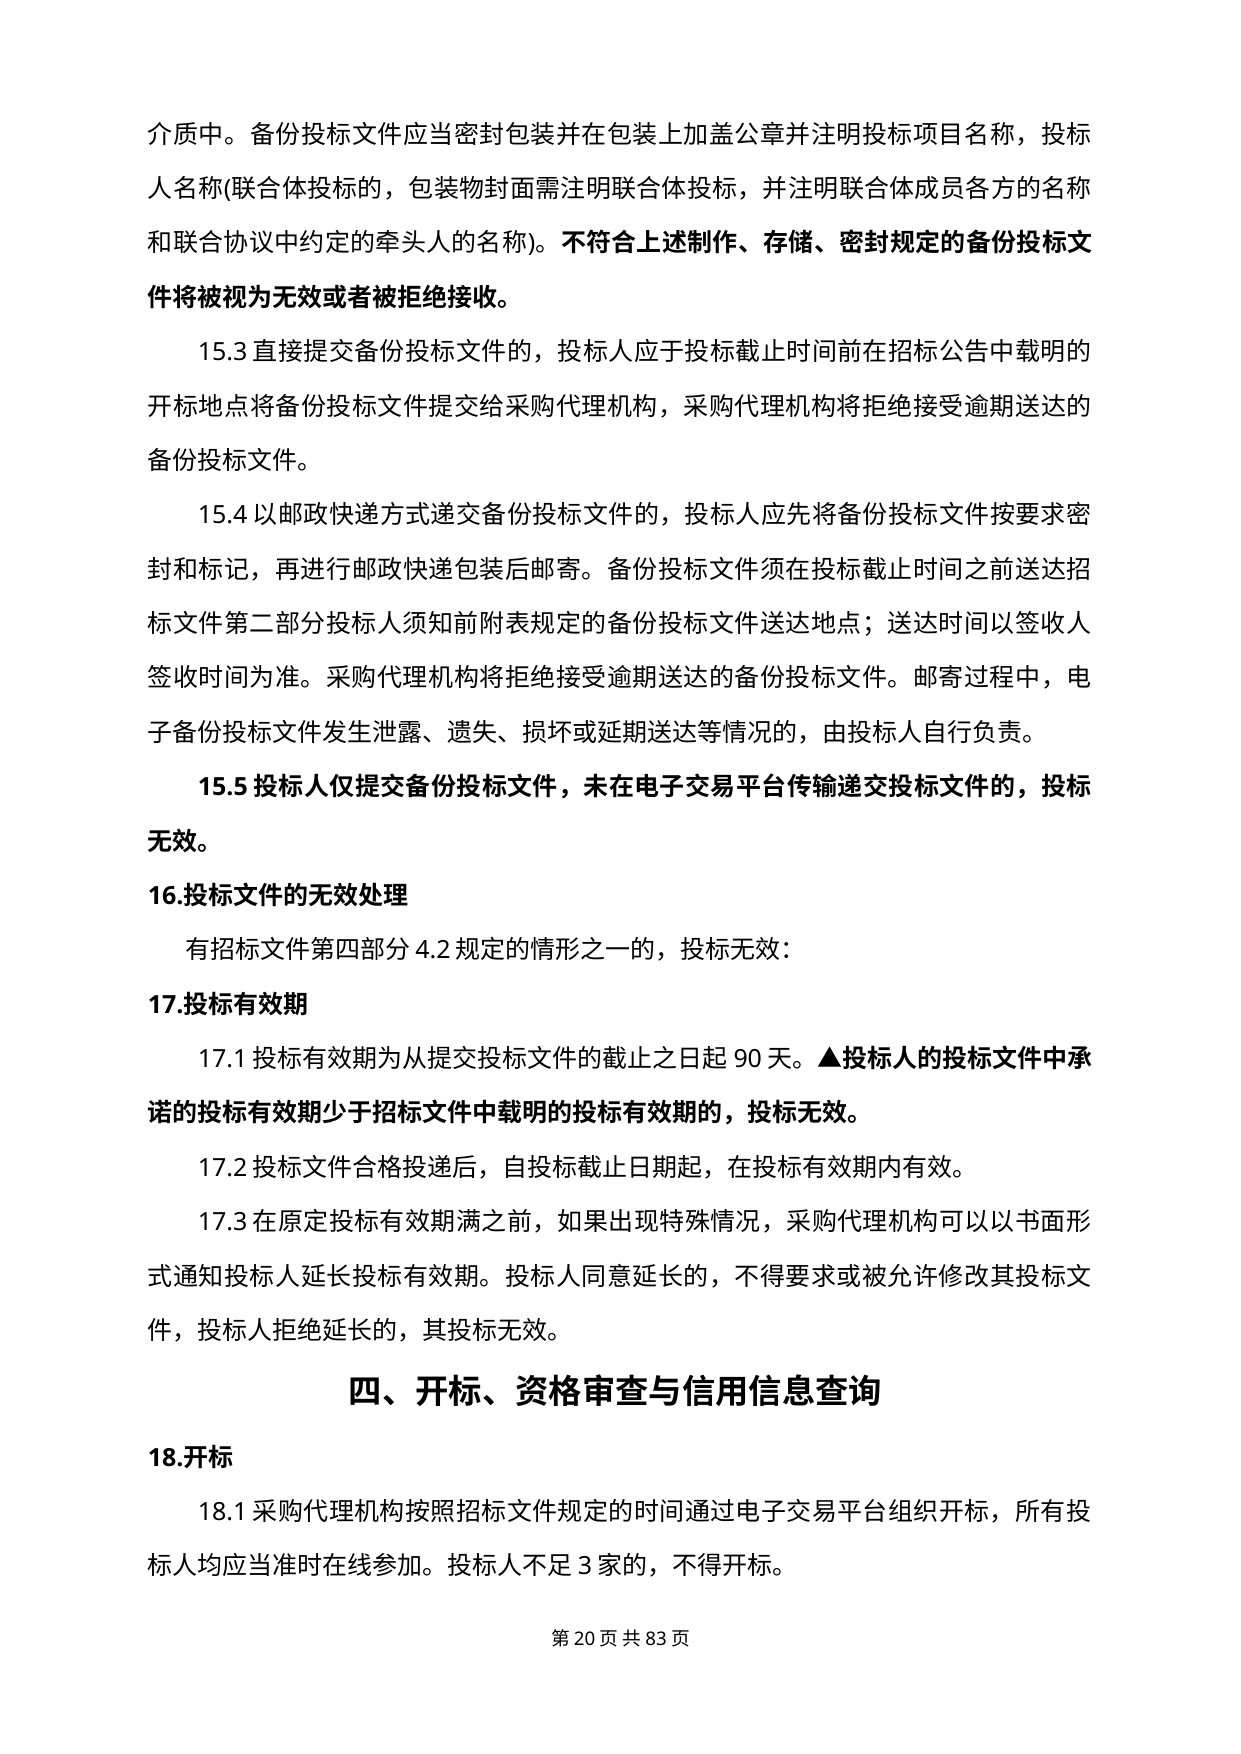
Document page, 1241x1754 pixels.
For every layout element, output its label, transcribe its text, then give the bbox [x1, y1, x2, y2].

text 15.4以邮政快递方式递交备份投标文件的，投标人应先将备份投标文件按要求密封和标记，再进行邮政快递包装后邮寄。备份投标文件须在投标截止时间之前送达招标文件第二部分投标人须知前附表规定的备份投标文件送达地点；送达时间以签收人签收时间为准。采购代理机构将拒绝接受逾期送达的备份投标文件。邮寄过程中，电子备份投标文件发生泄露、遗失、损坏或延期送达等情况的，由投标人自行负责。 [148, 495, 1092, 748]
text 16.投标文件的无效处理 [148, 875, 1092, 912]
text 有招标文件第四部分4.2规定的情形之一的，投标无效： [148, 930, 1092, 966]
text 17.2投标文件合格投递后，自投标截止日期起，在投标有效期内有效。 [148, 1147, 1092, 1183]
text 17.1投标有效期为从提交投标文件的截止之日起90天。▲投标人的投标文件中承诺的投标有效期少于招标文件中载明的投标有效期的，投标无效。 [148, 1038, 1092, 1129]
text 15.5投标人仅提交备份投标文件，未在电子交易平台传输递交投标文件的，投标无效。 [148, 767, 1092, 857]
text 15.3直接提交备份投标文件的，投标人应于投标截止时间前在招标公告中载明的开标地点将备份投标文件提交给采购代理机构，采购代理机构将拒绝接受逾期送达的备份投标文件。 [148, 332, 1092, 477]
text 18.1采购代理机构按照招标文件规定的时间通过电子交易平台组织开标，所有投标人均应当准时在线参加。投标人不足3家的，不得开标。 [148, 1491, 1092, 1582]
text 18.开标 [148, 1437, 1092, 1473]
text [148, 114, 1092, 313]
text 17.投标有效期 [148, 984, 1092, 1020]
text 四、开标、资格审查与信用信息查询 [148, 1365, 1092, 1413]
text 17.3在原定投标有效期满之前，如果出现特殊情况，采购代理机构可以以书面形式通知投标人延长投标有效期。投标人同意延长的，不得要求或被允许修改其投标文件，投标人拒绝延长的，其投标无效。 [148, 1202, 1092, 1347]
